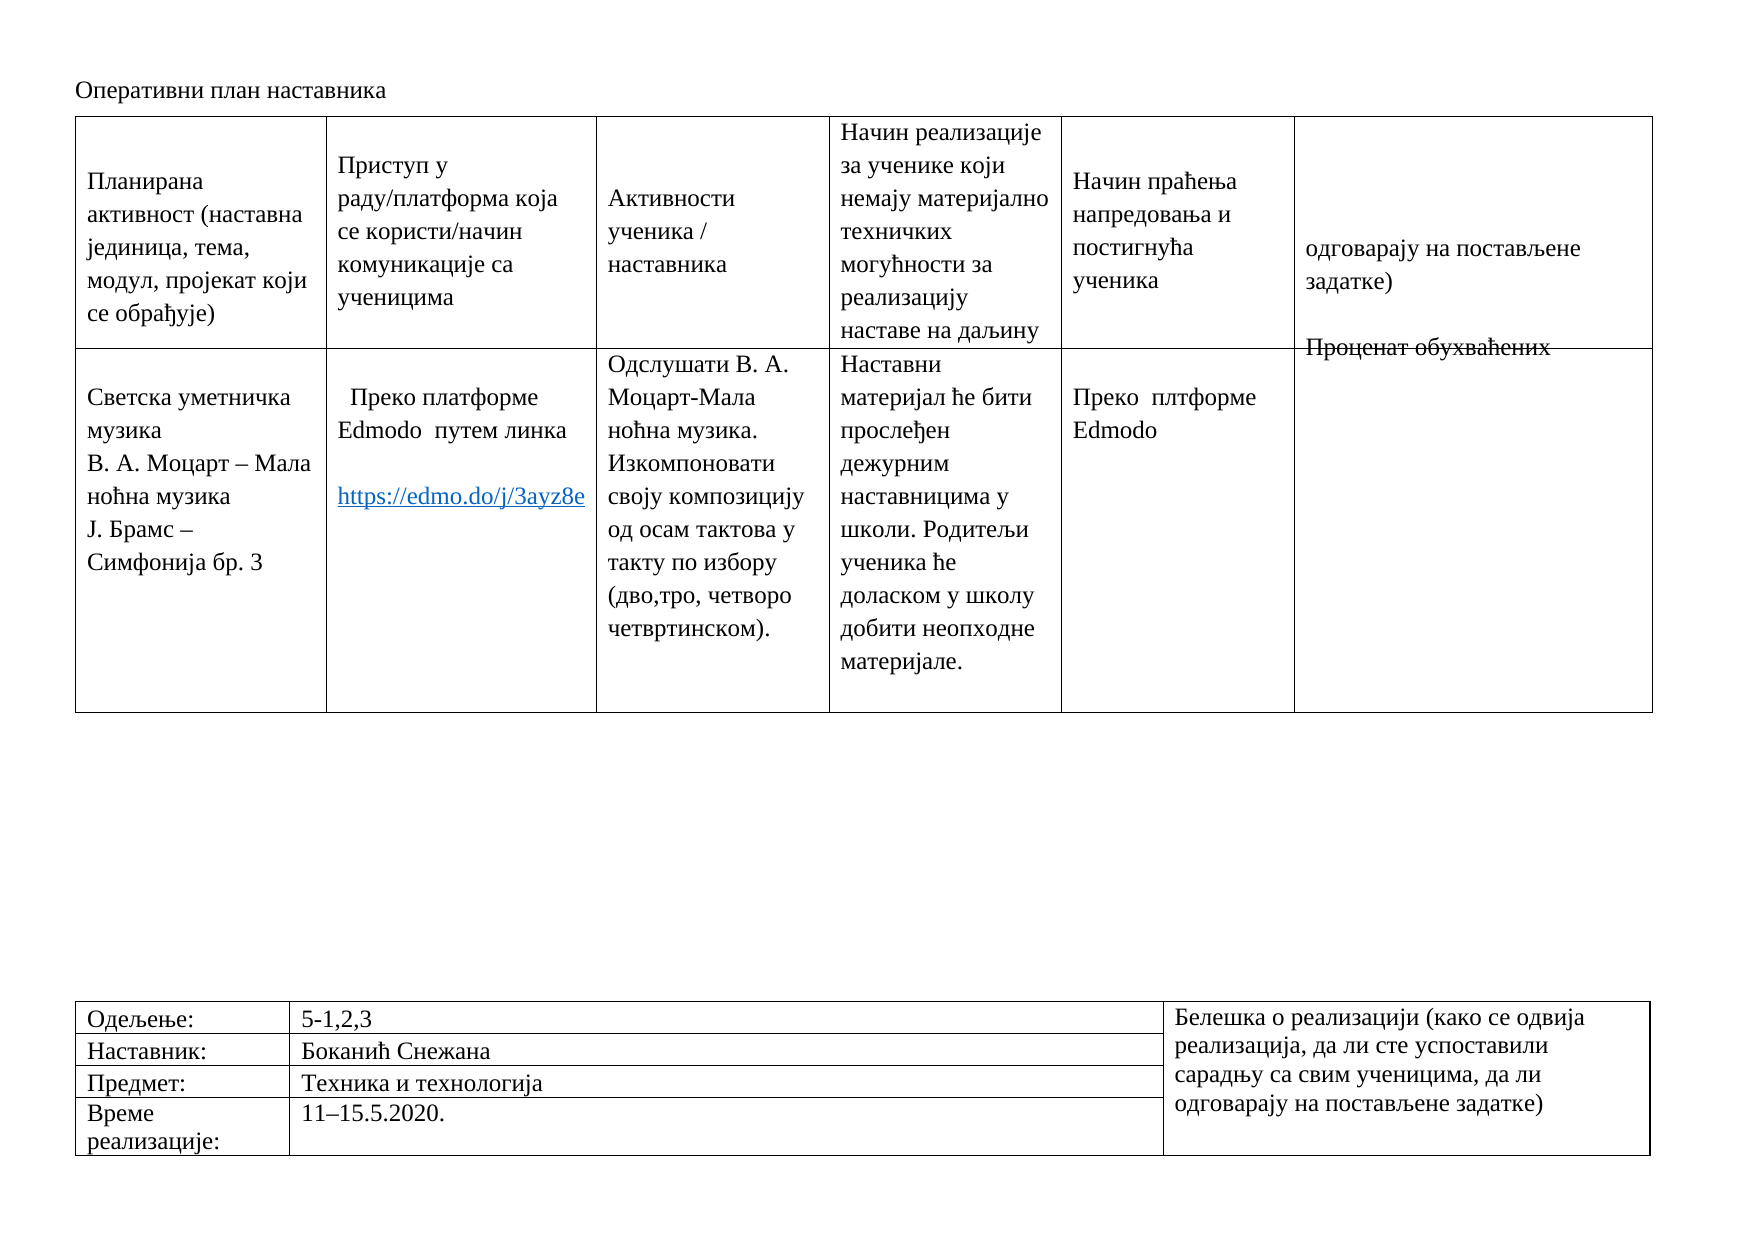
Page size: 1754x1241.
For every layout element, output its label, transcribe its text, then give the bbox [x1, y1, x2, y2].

table_header Одељење: [76, 1002, 289, 1033]
table_cell Активности ученика / наставника [597, 117, 829, 348]
table_cell Начин реализације за ученике који немају материјално техничких могућности за реализацију наставе на даљину [830, 117, 1061, 348]
table_cell Наставник: [76, 1034, 289, 1065]
table_header Белешка о реализацији (како се одвија реализација, да ли сте успоставили сарадњу са свим ученицима, да ли одговарају на постављене задатке) Проценат обухваћених ученика: *Попуњава се по истеку наставне седмице [1164, 1002, 1649, 1155]
table_cell Одслушати В. А. Моцарт-Мала ноћна музика. Изкомпоновати своју композицију од осам тактова у такту по избору (дво,тро, четворо четвртинском). [597, 349, 829, 712]
table_cell 11–15.5.2020. [290, 1098, 1163, 1155]
table_cell [1295, 349, 1652, 712]
table_cell Планирана активност (наставна јединица, тема, модул, пројекат који се обрађује) [76, 117, 326, 348]
table_cell Боканић Снежана [290, 1034, 1163, 1065]
table_cell Светска уметничка музика В. А. Моцарт – Mала ноћна музика Ј. Брамс – Симфонија бр. 3 [76, 349, 326, 712]
table_cell Предмет: [76, 1066, 289, 1097]
table_cell Техника и технологија [290, 1066, 1163, 1097]
table_cell Приступ у раду/платформа која се користи/начин комуникације са ученицима [327, 117, 596, 348]
table_cell Преко плтформе Еdmodo [1062, 349, 1294, 712]
table_cell Наставни материјал ће бити прослеђен дежурним наставницима у школи. Родитељи ученика ће доласком у школу добити неопходне материјале. [830, 349, 1061, 712]
table_cell Преко платформе Edmodo путем линка https://edmo.do/j/3ayz8e [327, 349, 596, 712]
table_cell Начин праћења напредовања и постигнућа ученика [1062, 117, 1294, 348]
table_cell Време реализације: [76, 1098, 289, 1155]
table_header 5-1,2,3 [290, 1002, 1163, 1033]
